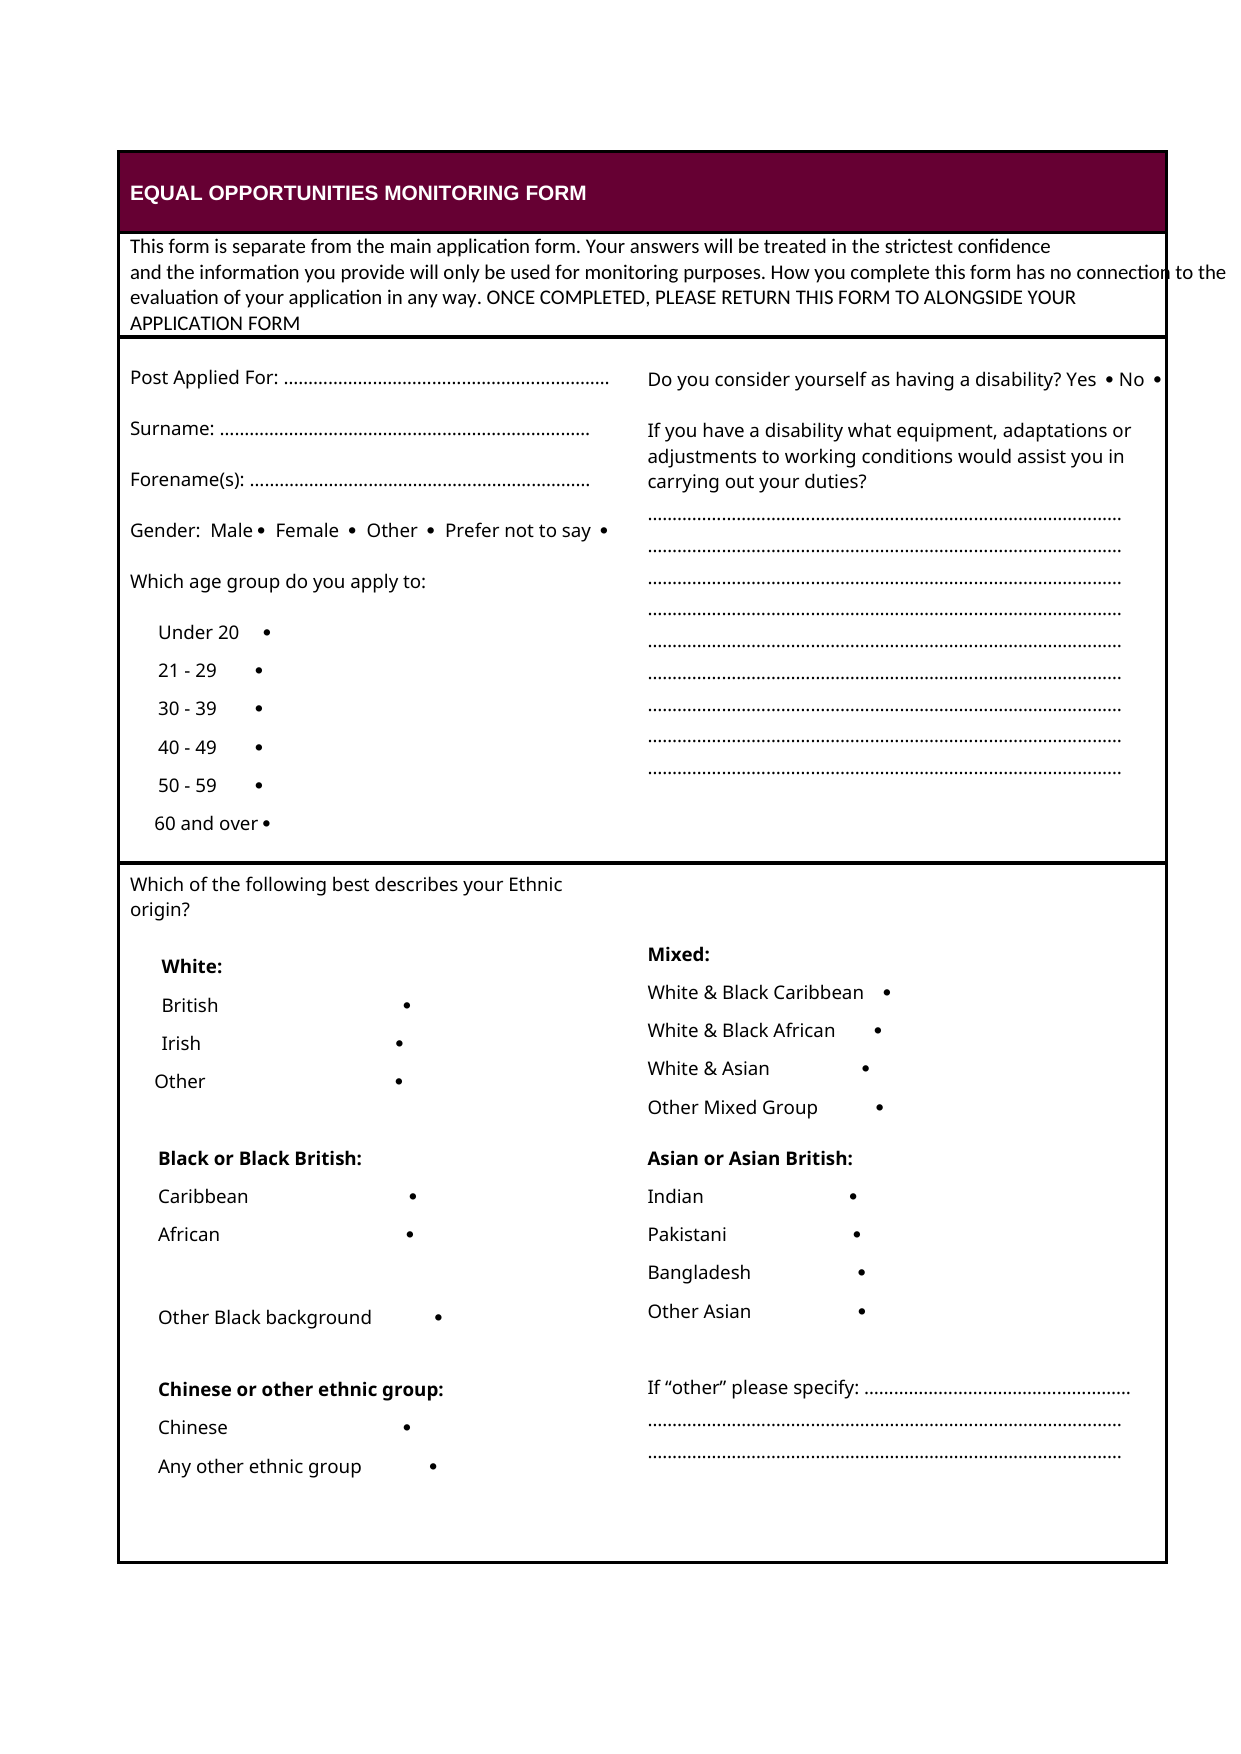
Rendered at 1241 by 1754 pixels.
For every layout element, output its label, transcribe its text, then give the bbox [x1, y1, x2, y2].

table_cell Which of the following best describes your Ethnic origin? White: British Irish Other Black or Black British: Caribbean African Other Black background Chinese or other ethnic group: Chinese Any other ethnic group [120, 865, 636, 1561]
table_header EQUAL OPPORTUNITIES MONITORING FORM [120, 153, 1165, 231]
table_cell This form is separate from the main application form. Your answers will be treated in the strictest confidence and the information you provide will only be used for monitoring purposes. How you complete this form has no connection to the evaluation of your application in any way. ONCE COMPLETED, PLEASE RETURN THIS FORM TO ALONGSIDE YOUR APPLICATION FORM [120, 234, 1165, 335]
table_cell Do you consider yourself as having a disability? Yes No If you have a disability what equipment, adaptations or adjustments to working conditions would assist you in carrying out your duties? …………………………………………………………………………………… …………………………………………………………………………………… …………………………………………………………………………………… …………………………………………………………………………………… …………………………………………………………………………………… …………………………………………………………………………………… …………………………………………………………………………………… …………………………………………………………………………………… …………………………………………………………………………………… [636, 339, 1165, 861]
table_cell Post Applied For: ………………………………………………………… Surname: ………………………………………………………………… Forename(s): …………………………………………………………… Gender: Male Female Other Prefer not to say Which age group do you apply to: Under 20 21 - 29 30 - 39 40 - 49 50 - 59 60 and over [120, 339, 636, 861]
table_cell Mixed: White & Black Caribbean White & Black African White & Asian Other Mixed Group Asian or Asian British: Indian Pakistani Bangladesh Other Asian If “other” please specify: ……………………………………………… …………………………………………………………………………………… …………………………………………………………………………………… [636, 865, 1165, 1561]
